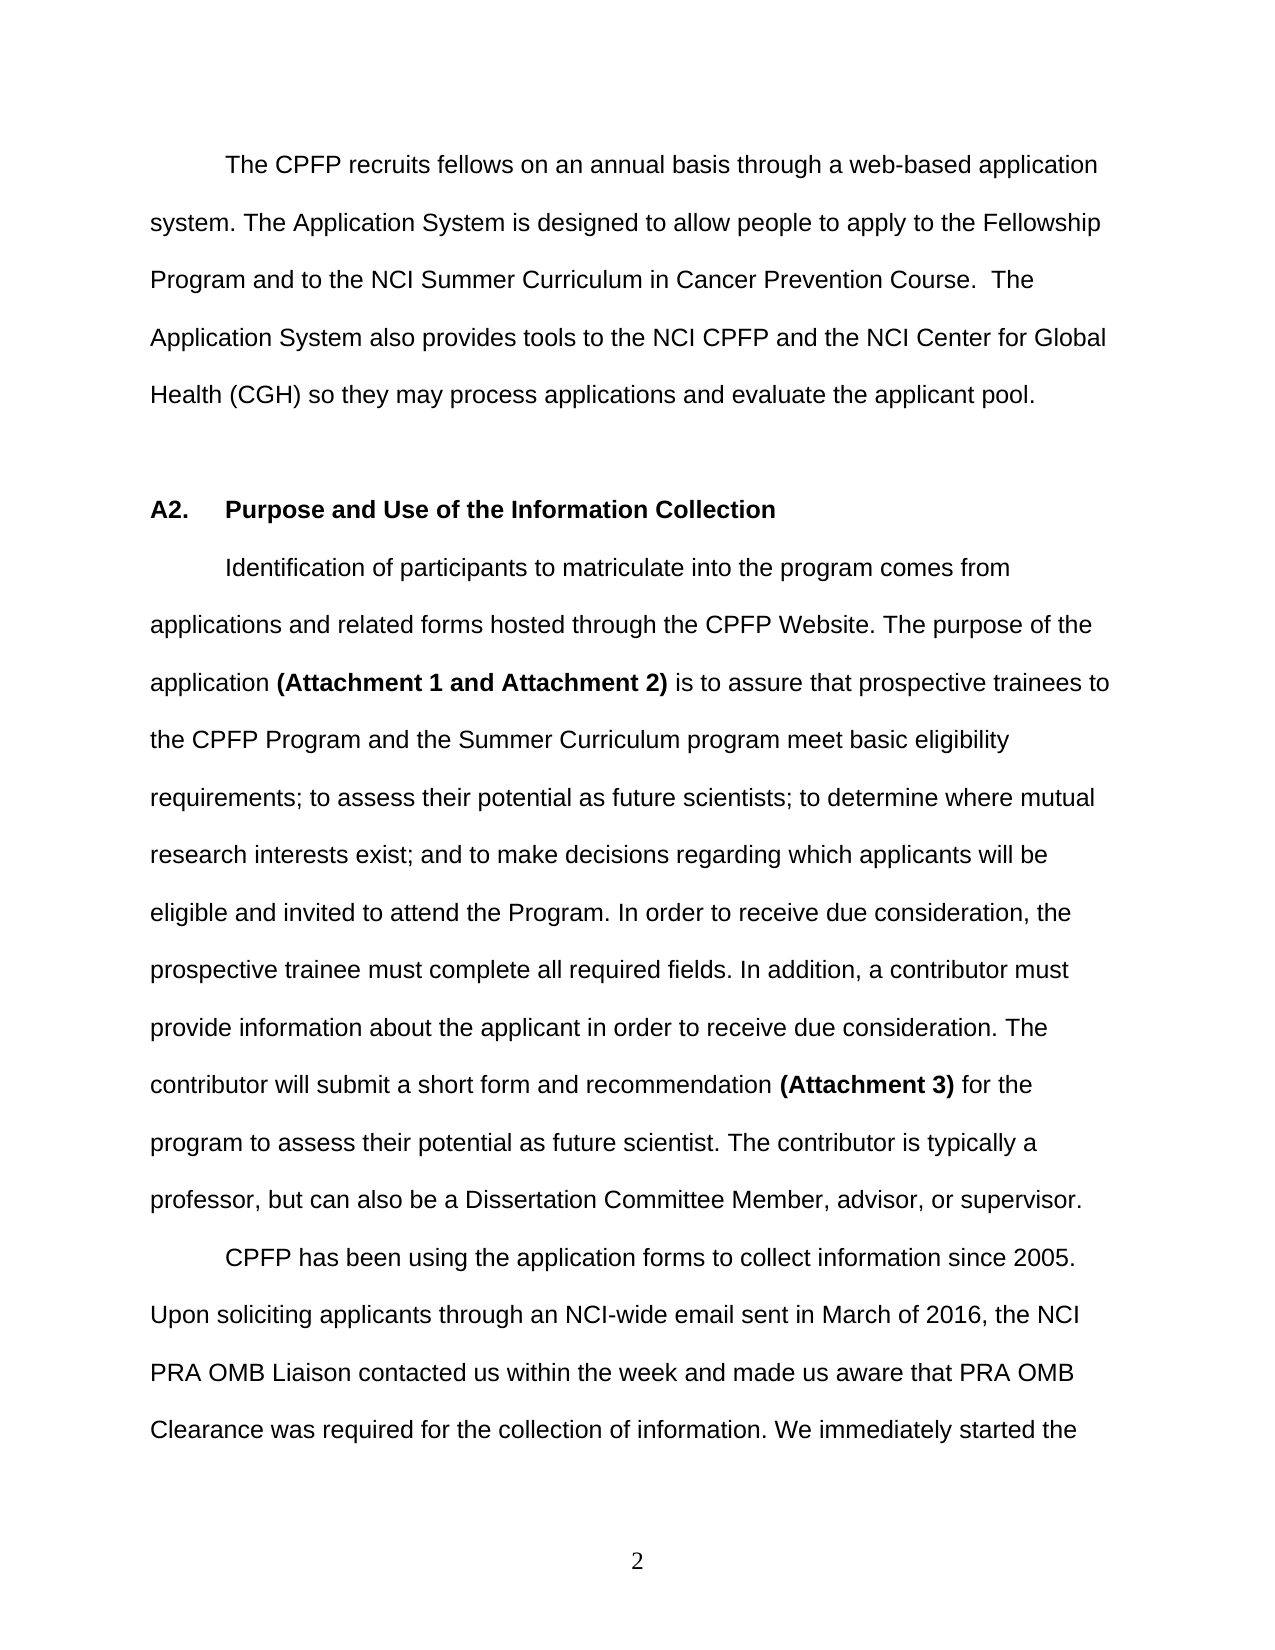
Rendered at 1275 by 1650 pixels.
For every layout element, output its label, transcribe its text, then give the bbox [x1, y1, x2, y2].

text The CPFP recruits fellows on an annual basis through a web-based application system. The Application System is designed to allow people to apply to the Fellowship Program and to the NCI Summer Curriculum in Cancer Prevention Course. The Application System also provides tools to the NCI CPFP and the NCI Center for Global Health (CGH) so they may process applications and evaluate the applicant pool. [150, 150, 1125, 409]
text A2. Purpose and Use of the Information Collection [150, 495, 1125, 524]
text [150, 1242, 1125, 1444]
text Identification of participants to matriculate into the program comes from applications and related forms hosted through the CPFP Website. The purpose of the application (Attachment 1 and Attachment 2) is to assure that prospective trainees to the CPFP Program and the Summer Curriculum program meet basic eligibility requirements; to assess their potential as future scientists; to determine where mutual research interests exist; and to make decisions regarding which applicants will be eligible and invited to attend the Program. In order to receive due consideration, the prospective trainee must complete all required fields. In addition, a contributor must provide information about the applicant in order to receive due consideration. The contributor will submit a short form and recommendation (Attachment 3) for the program to assess their potential as future scientist. The contributor is typically a professor, but can also be a Dissertation Committee Member, advisor, or supervisor. [150, 552, 1125, 1214]
